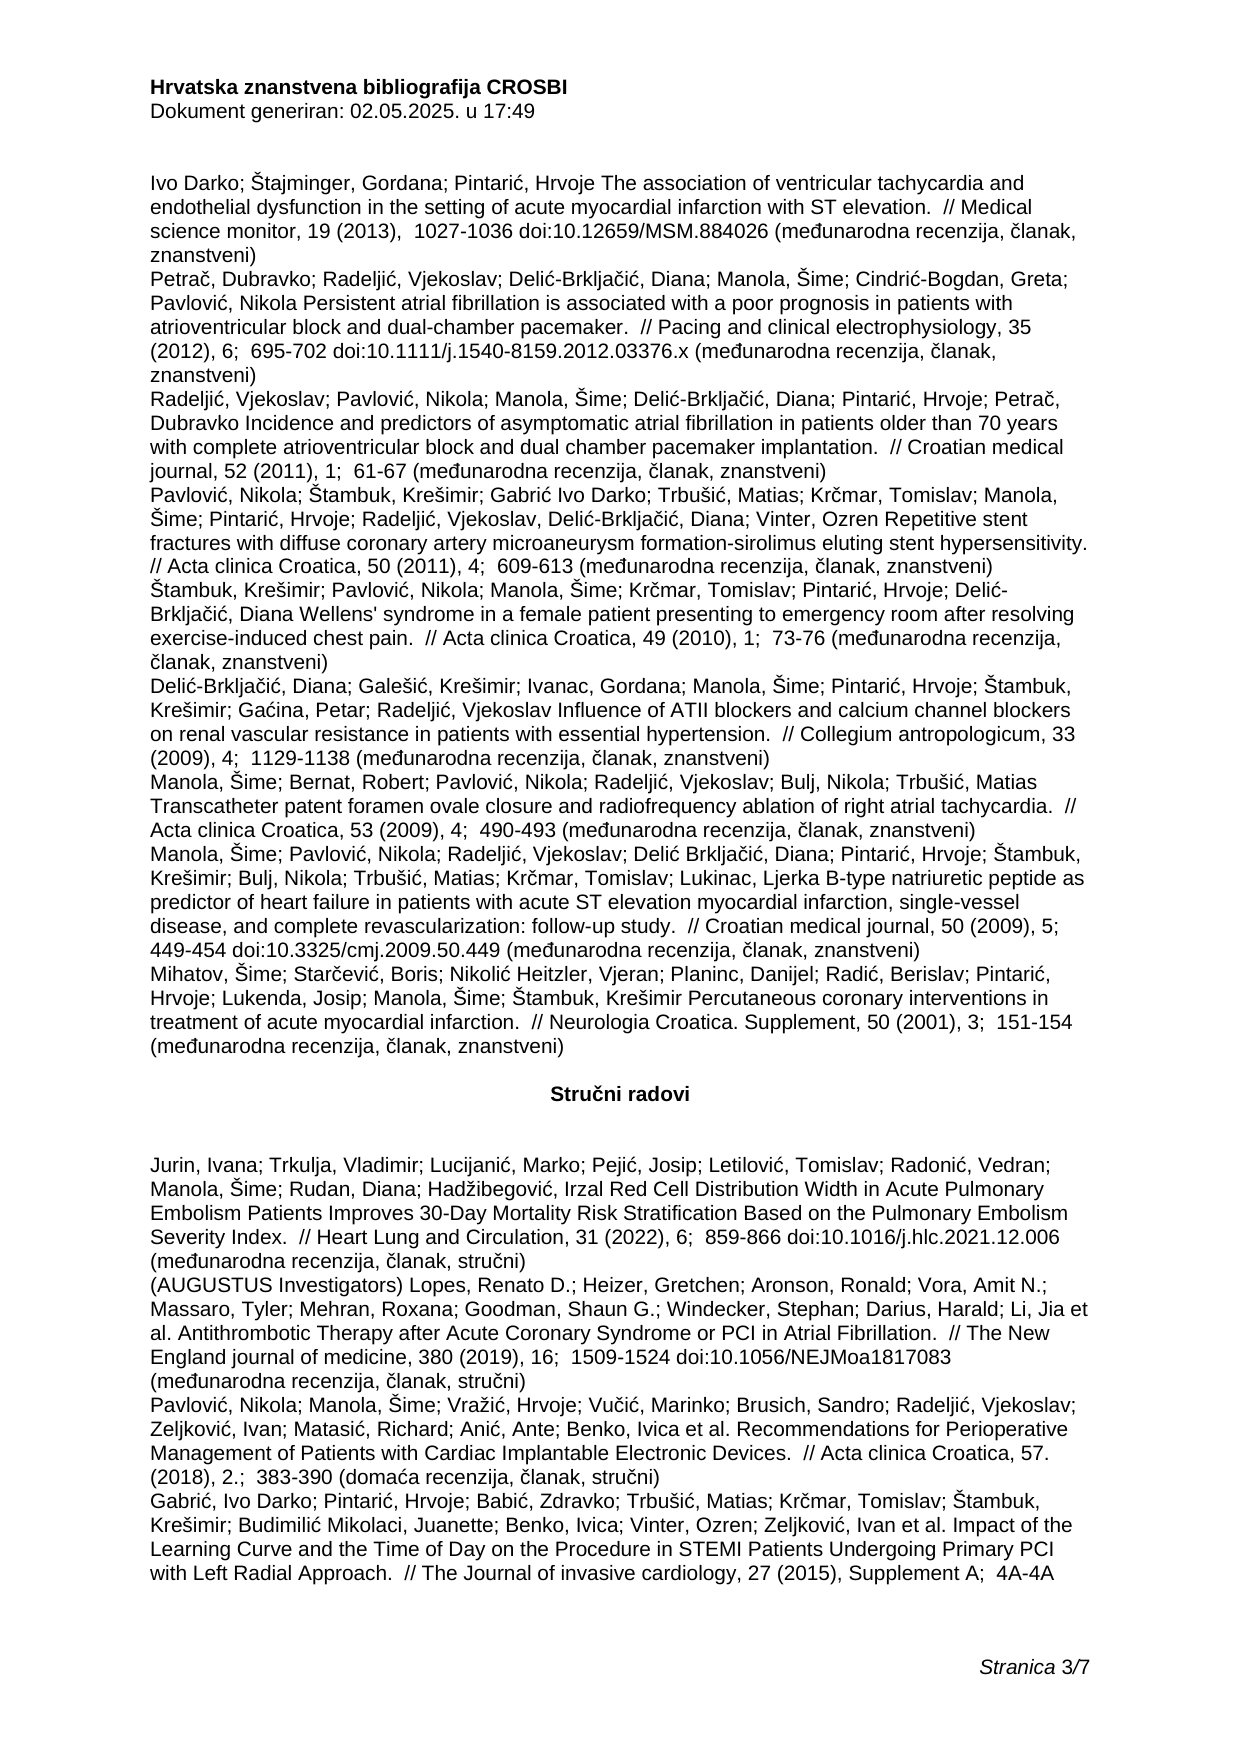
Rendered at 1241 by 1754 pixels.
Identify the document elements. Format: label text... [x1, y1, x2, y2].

text Štambuk, Krešimir; Pavlović, Nikola; Manola, Šime; Krčmar, Tomislav; Pintarić, Hrvoje; Delić-Brkljačić, Diana [150, 578, 1090, 674]
text Petrač, Dubravko; Radeljić, Vjekoslav; Delić-Brkljačić, Diana; Manola, Šime; Cindrić-Bogdan, Greta; Pavlović, Nikola [150, 267, 1090, 387]
text Mihatov, Šime; Starčević, Boris; Nikolić Heitzler, Vjeran; Planinc, Danijel; Radić, Berislav; Pintarić, Hrvoje; Lukenda, Josip; Manola, Šime; Štambuk, Krešimir [150, 962, 1090, 1057]
text (AUGUSTUS Investigators) Lopes, Renato D.; Heizer, Gretchen; Aronson, Ronald; Vora, Amit N.; Massaro, Tyler; Mehran, Roxana; Goodman, Shaun G.; Windecker, Stephan; Darius, Harald; Li, Jia et al. [150, 1273, 1090, 1393]
text Manola, Šime; Pavlović, Nikola; Radeljić, Vjekoslav; Delić Brkljačić, Diana; Pintarić, Hrvoje; Štambuk, Krešimir; Bulj, Nikola; Trbušić, Matias; Krčmar, Tomislav; Lukinac, Ljerka [150, 842, 1090, 962]
text Manola, Šime; Bernat, Robert; Pavlović, Nikola; Radeljić, Vjekoslav; Bulj, Nikola; Trbušić, Matias [150, 770, 1090, 842]
subtitle Stručni radovi [150, 1081, 1090, 1105]
text Radeljić, Vjekoslav; Pavlović, Nikola; Manola, Šime; Delić-Brkljačić, Diana; Pintarić, Hrvoje; Petrač, Dubravko [150, 387, 1090, 482]
text Jurin, Ivana; Trkulja, Vladimir; Lucijanić, Marko; Pejić, Josip; Letilović, Tomislav; Radonić, Vedran; Manola, Šime; Rudan, Diana; Hadžibegović, Irzal [150, 1153, 1090, 1273]
text Delić-Brkljačić, Diana; Galešić, Krešimir; Ivanac, Gordana; Manola, Šime; Pintarić, Hrvoje; Štambuk, Krešimir; Gaćina, Petar; Radeljić, Vjekoslav [150, 674, 1090, 770]
text Pavlović, Nikola; Štambuk, Krešimir; Gabrić Ivo Darko; Trbušić, Matias; Krčmar, Tomislav; Manola, Šime; Pintarić, Hrvoje; Radeljić, Vjekoslav, Delić-Brkljačić, Diana; Vinter, Ozren [150, 482, 1090, 578]
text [150, 171, 1090, 267]
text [150, 1489, 1090, 1584]
text Pavlović, Nikola; Manola, Šime; Vražić, Hrvoje; Vučić, Marinko; Brusich, Sandro; Radeljić, Vjekoslav; Zeljković, Ivan; Matasić, Richard; Anić, Ante; Benko, Ivica et al. [150, 1393, 1090, 1489]
